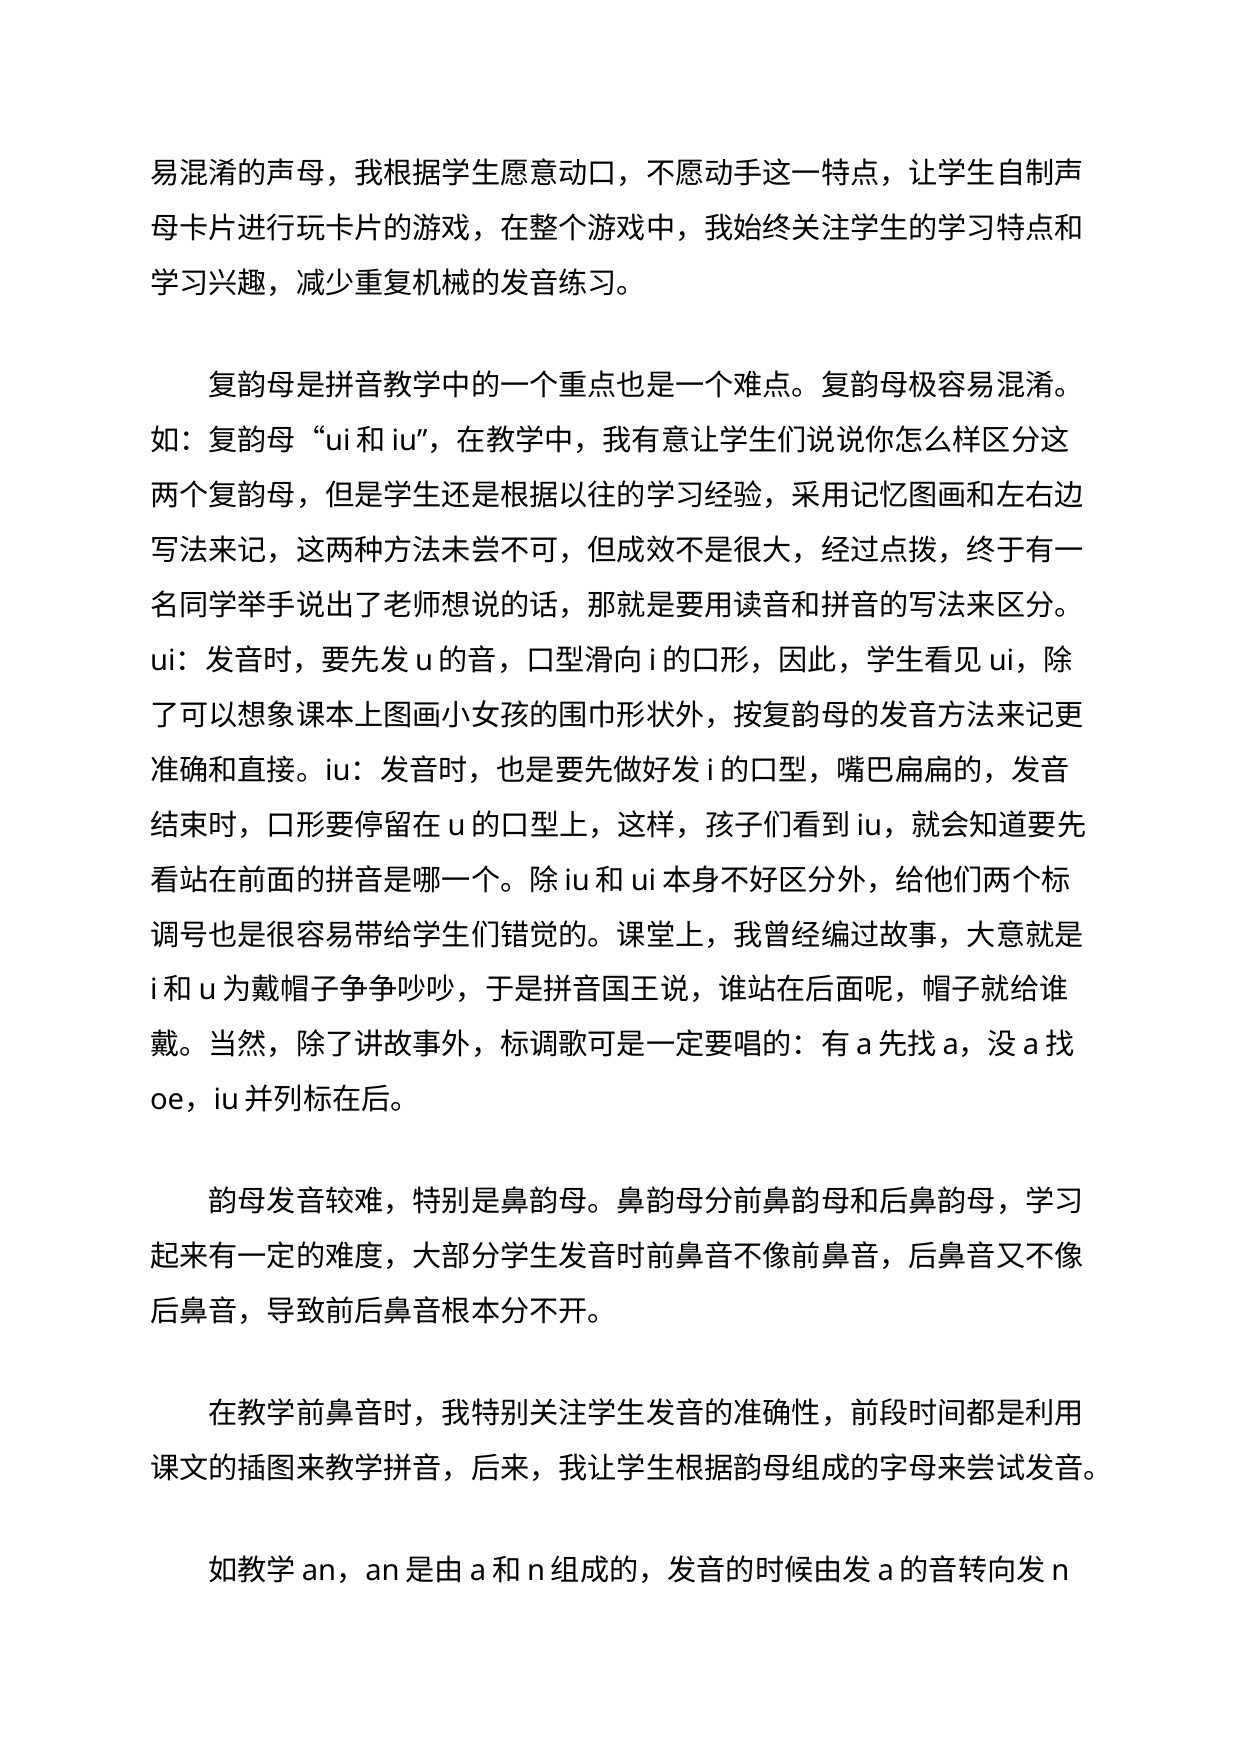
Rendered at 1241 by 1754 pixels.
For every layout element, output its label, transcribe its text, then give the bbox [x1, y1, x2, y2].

text 韵母发音较难，特别是鼻韵母。鼻韵母分前鼻韵母和后鼻韵母，学习起来有一定的难度，大部分学生发音时前鼻音不像前鼻音，后鼻音又不像后鼻音，导致前后鼻音根本分不开。 [150, 1178, 1090, 1330]
text 复韵母是拼音教学中的一个重点也是一个难点。复韵母极容易混淆。如：复韵母“ui和iu”，在教学中，我有意让学生们说说你怎么样区分这两个复韵母，但是学生还是根据以往的学习经验，采用记忆图画和左右边写法来记，这两种方法未尝不可，但成效不是很大，经过点拨，终于有一名同学举手说出了老师想说的话，那就是要用读音和拼音的写法来区分。ui：发音时，要先发u的音，口型滑向i的口形，因此，学生看见ui，除了可以想象课本上图画小女孩的围巾形状外，按复韵母的发音方法来记更准确和直接。iu：发音时，也是要先做好发i的口型，嘴巴扁扁的，发音结束时，口形要停留在u的口型上，这样，孩子们看到iu，就会知道要先看站在前面的拼音是哪一个。除iu和ui本身不好区分外，给他们两个标调号也是很容易带给学生们错觉的。课堂上，我曾经编过故事，大意就是i和u为戴帽子争争吵吵，于是拼音国王说，谁站在后面呢，帽子就给谁戴。当然，除了讲故事外，标调歌可是一定要唱的：有a先找a，没a找oe，iu并列标在后。 [150, 362, 1090, 1118]
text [150, 1546, 1090, 1588]
text 在教学前鼻音时，我特别关注学生发音的准确性，前段时间都是利用课文的插图来教学拼音，后来，我让学生根据韵母组成的字母来尝试发音。 [150, 1389, 1090, 1487]
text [150, 150, 1090, 302]
